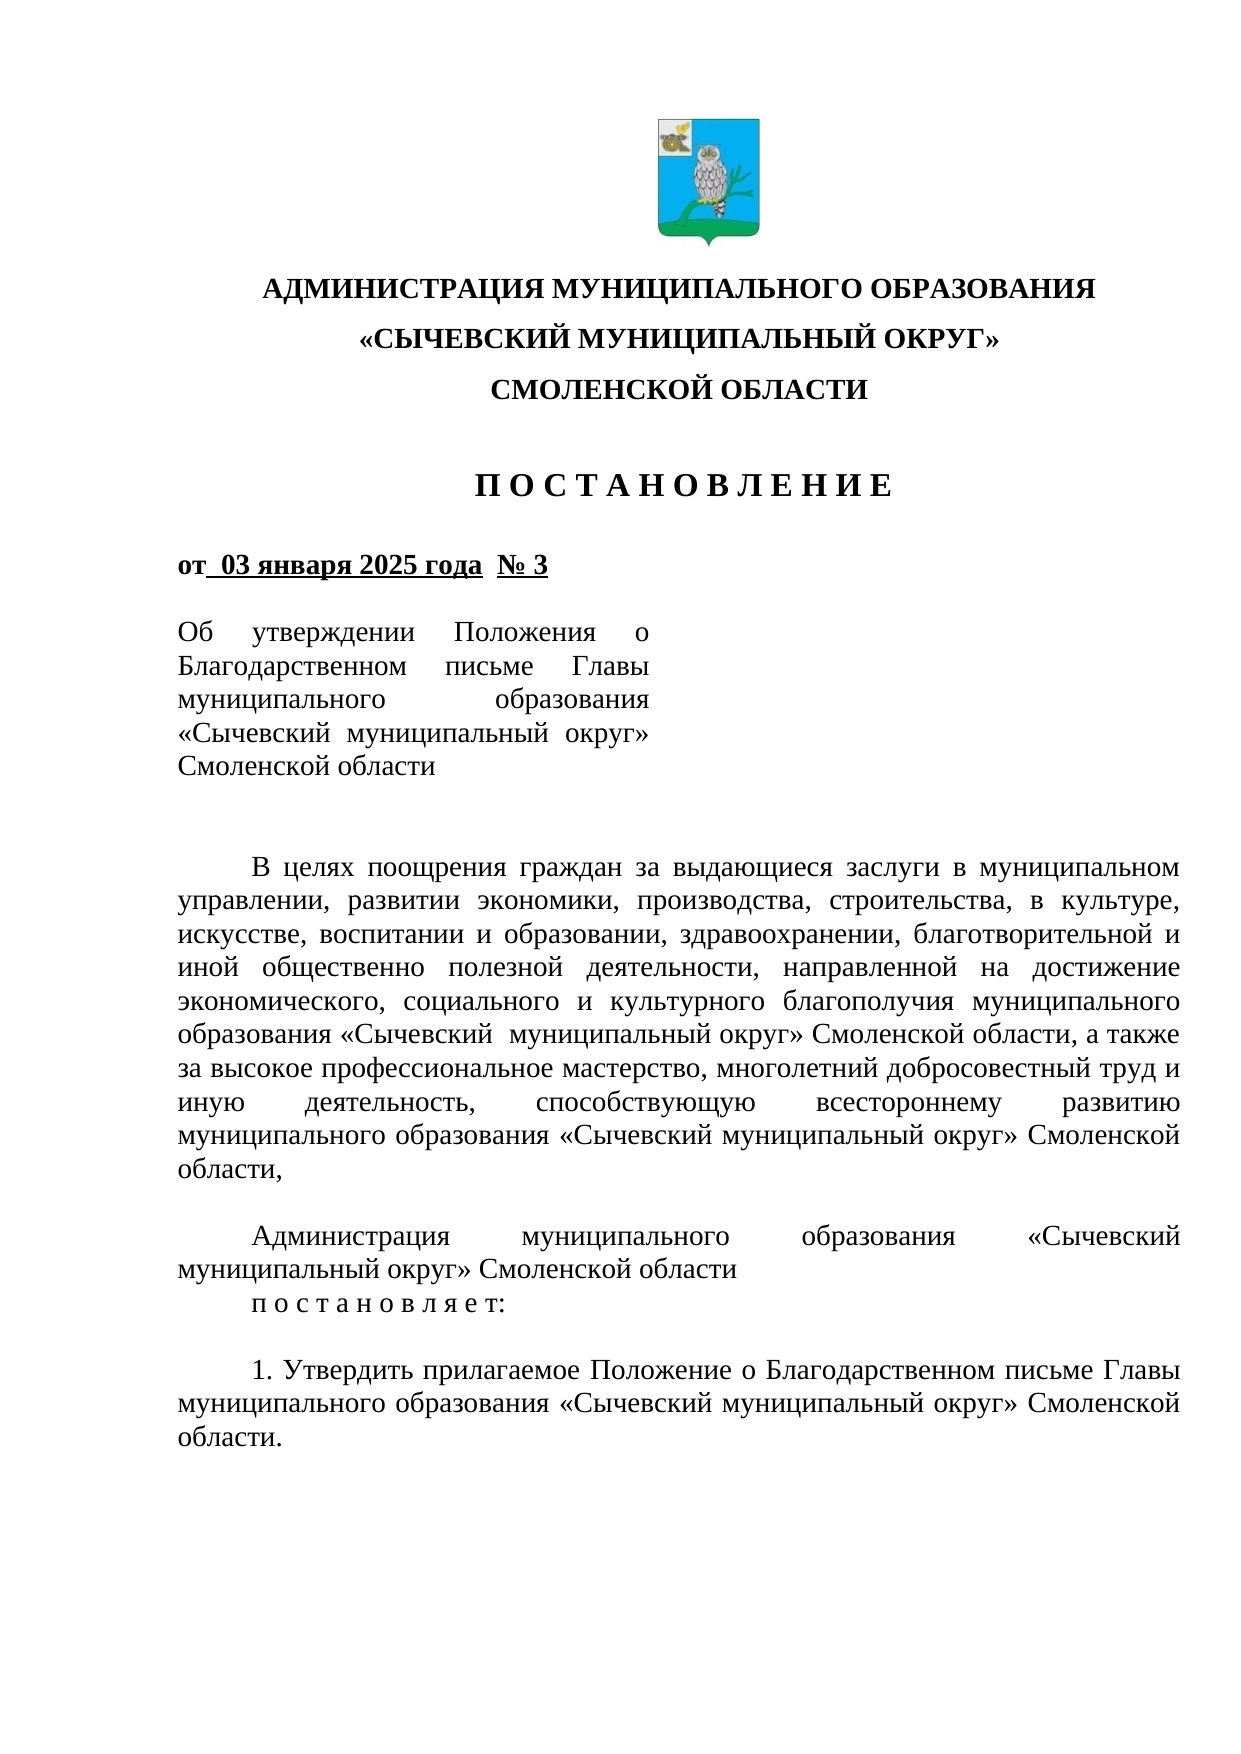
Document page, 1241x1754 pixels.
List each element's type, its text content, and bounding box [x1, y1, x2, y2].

text Администрация муниципального образования «Сычевский муниципальный округ» Смоленской области [177, 1218, 1181, 1285]
text 1. Утвердить прилагаемое Положение о Благодарственном письме Главы муниципального образования «Сычевский муниципальный округ» Смоленской области. [177, 1352, 1181, 1453]
text АДМИНИСТРАЦИЯ МУНИЦИПАЛЬНОГО ОБРАЗОВАНИЯ [177, 271, 1181, 305]
picture [657, 118, 760, 248]
text от 03 января 2025 года № 3 [177, 547, 1181, 581]
text «СЫЧЕВСКИЙ МУНИЦИПАЛЬНЫЙ ОКРУГ» СМОЛЕНСКОЙ ОБЛАСТИ [177, 322, 1181, 406]
text Об утверждении Положения о Благодарственном письме Главы муниципального образования «Сычевский муниципальный округ» Смоленской области [177, 614, 649, 782]
text п о с т а н о в л я е т: [177, 1285, 1181, 1318]
text П О С Т А Н О В Л Е Н И Е [177, 466, 1181, 504]
text В целях поощрения граждан за выдающиеся заслуги в муниципальном управлении, развитии экономики, производства, строительства, в культуре, искусстве, воспитании и образовании, здравоохранении, благотворительной и иной общественно полезной деятельности, направленной на достижение экономического, социального и культурного благополучия муниципального образования «Сычевский муниципальный округ» Смоленской области, а также за высокое профессиональное мастерство, многолетний добросовестный труд и иную деятельность, способствующую всестороннему развитию муниципального образования «Сычевский муниципальный округ» Смоленской области, [177, 849, 1181, 1184]
